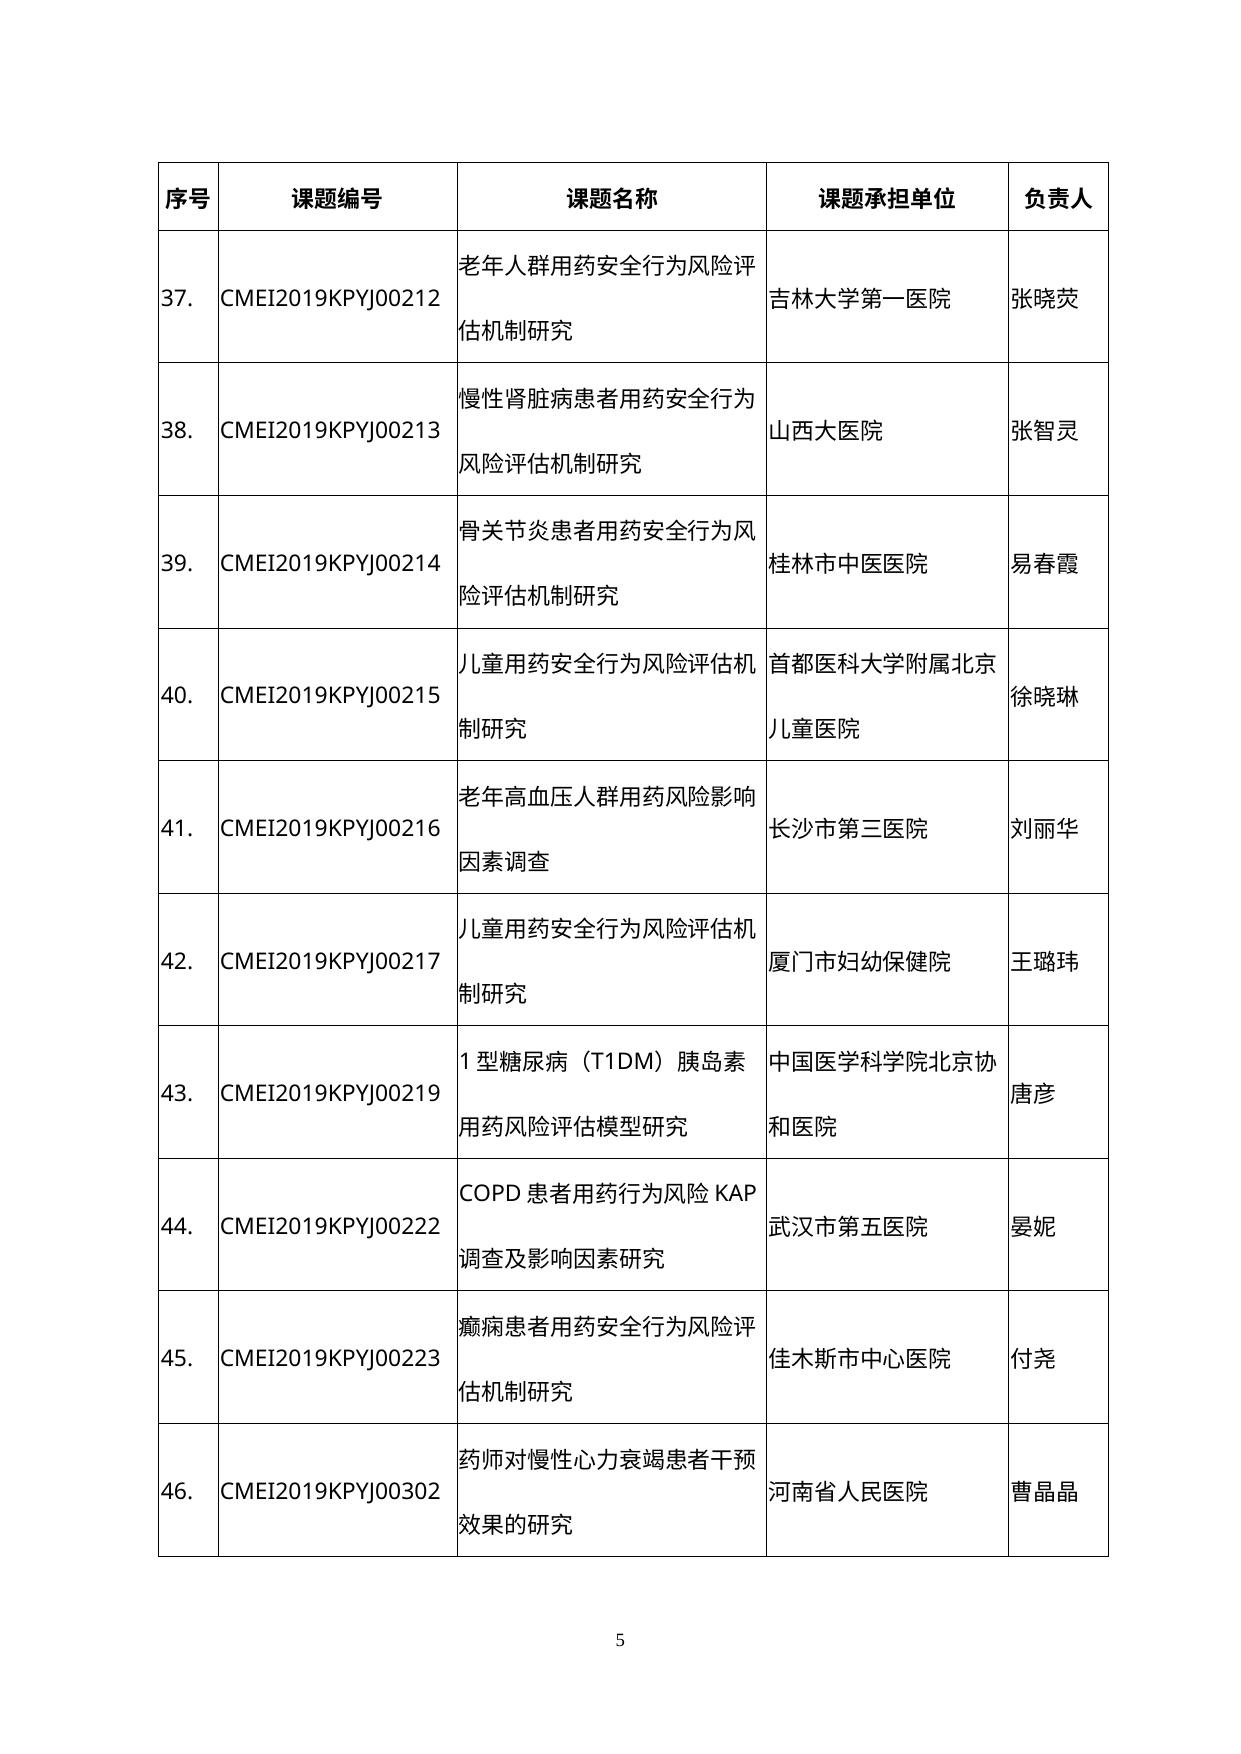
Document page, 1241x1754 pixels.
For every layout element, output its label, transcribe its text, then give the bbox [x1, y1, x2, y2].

table_cell 药师对慢性心力衰竭患者干预效果的研究 [458, 1424, 766, 1556]
table_cell 张晓荧 [1009, 231, 1108, 362]
table_cell 厦门市妇幼保健院 [767, 894, 1008, 1025]
table_cell 桂林市中医医院 [767, 496, 1008, 627]
table_header 课题承担单位 [767, 163, 1008, 229]
table_cell CMEI2019KPYJ00214 [219, 496, 457, 627]
table_cell 王璐玮 [1009, 894, 1108, 1025]
table_cell CMEI2019KPYJ00212 [219, 231, 457, 362]
table_cell [159, 1159, 218, 1290]
table_cell 骨关节炎患者用药安全行为风险评估机制研究 [458, 496, 766, 627]
table_cell 儿童用药安全行为风险评估机制研究 [458, 894, 766, 1025]
table_cell 刘丽华 [1009, 761, 1108, 893]
table_cell [159, 1291, 218, 1423]
table_cell 吉林大学第一医院 [767, 231, 1008, 362]
table_cell CMEI2019KPYJ00216 [219, 761, 457, 893]
table_cell CMEI2019KPYJ00213 [219, 363, 457, 495]
table_cell 晏妮 [1009, 1159, 1108, 1290]
table_cell [159, 363, 218, 495]
table_header 负责人 [1009, 163, 1108, 229]
table_cell [159, 1026, 218, 1158]
table_cell CMEI2019KPYJ00215 [219, 629, 457, 760]
table_header 序号 [159, 163, 218, 229]
table_cell [159, 1424, 218, 1556]
table_cell 付尧 [1009, 1291, 1108, 1423]
table_cell 河南省人民医院 [767, 1424, 1008, 1556]
table_cell 儿童用药安全行为风险评估机制研究 [458, 629, 766, 760]
table_cell 老年高血压人群用药风险影响因素调查 [458, 761, 766, 893]
table_cell 武汉市第五医院 [767, 1159, 1008, 1290]
table_header 课题编号 [219, 163, 457, 229]
table_cell 慢性肾脏病患者用药安全行为风险评估机制研究 [458, 363, 766, 495]
table_cell 老年人群用药安全行为风险评估机制研究 [458, 231, 766, 362]
table_cell COPD患者用药行为风险KAP调查及影响因素研究 [458, 1159, 766, 1290]
table_cell CMEI2019KPYJ00217 [219, 894, 457, 1025]
table_cell [159, 496, 218, 627]
table_cell CMEI2019KPYJ00222 [219, 1159, 457, 1290]
table_cell [159, 629, 218, 760]
table_cell 首都医科大学附属北京儿童医院 [767, 629, 1008, 760]
table_cell 山西大医院 [767, 363, 1008, 495]
table_cell 长沙市第三医院 [767, 761, 1008, 893]
table_cell [159, 231, 218, 362]
table_cell CMEI2019KPYJ00223 [219, 1291, 457, 1423]
table_cell 癫痫患者用药安全行为风险评估机制研究 [458, 1291, 766, 1423]
table_cell 佳木斯市中心医院 [767, 1291, 1008, 1423]
table_cell 中国医学科学院北京协和医院 [767, 1026, 1008, 1158]
table_cell 曹晶晶 [1009, 1424, 1108, 1556]
table_cell [159, 894, 218, 1025]
table_cell 易春霞 [1009, 496, 1108, 627]
table_cell 唐彦 [1009, 1026, 1108, 1158]
table_cell [159, 761, 218, 893]
table_cell 1型糖尿病（T1DM）胰岛素用药风险评估模型研究 [458, 1026, 766, 1158]
table_cell CMEI2019KPYJ00219 [219, 1026, 457, 1158]
table_header 课题名称 [458, 163, 766, 229]
table_cell 张智灵 [1009, 363, 1108, 495]
table_cell 徐晓琳 [1009, 629, 1108, 760]
table_cell CMEI2019KPYJ00302 [219, 1424, 457, 1556]
